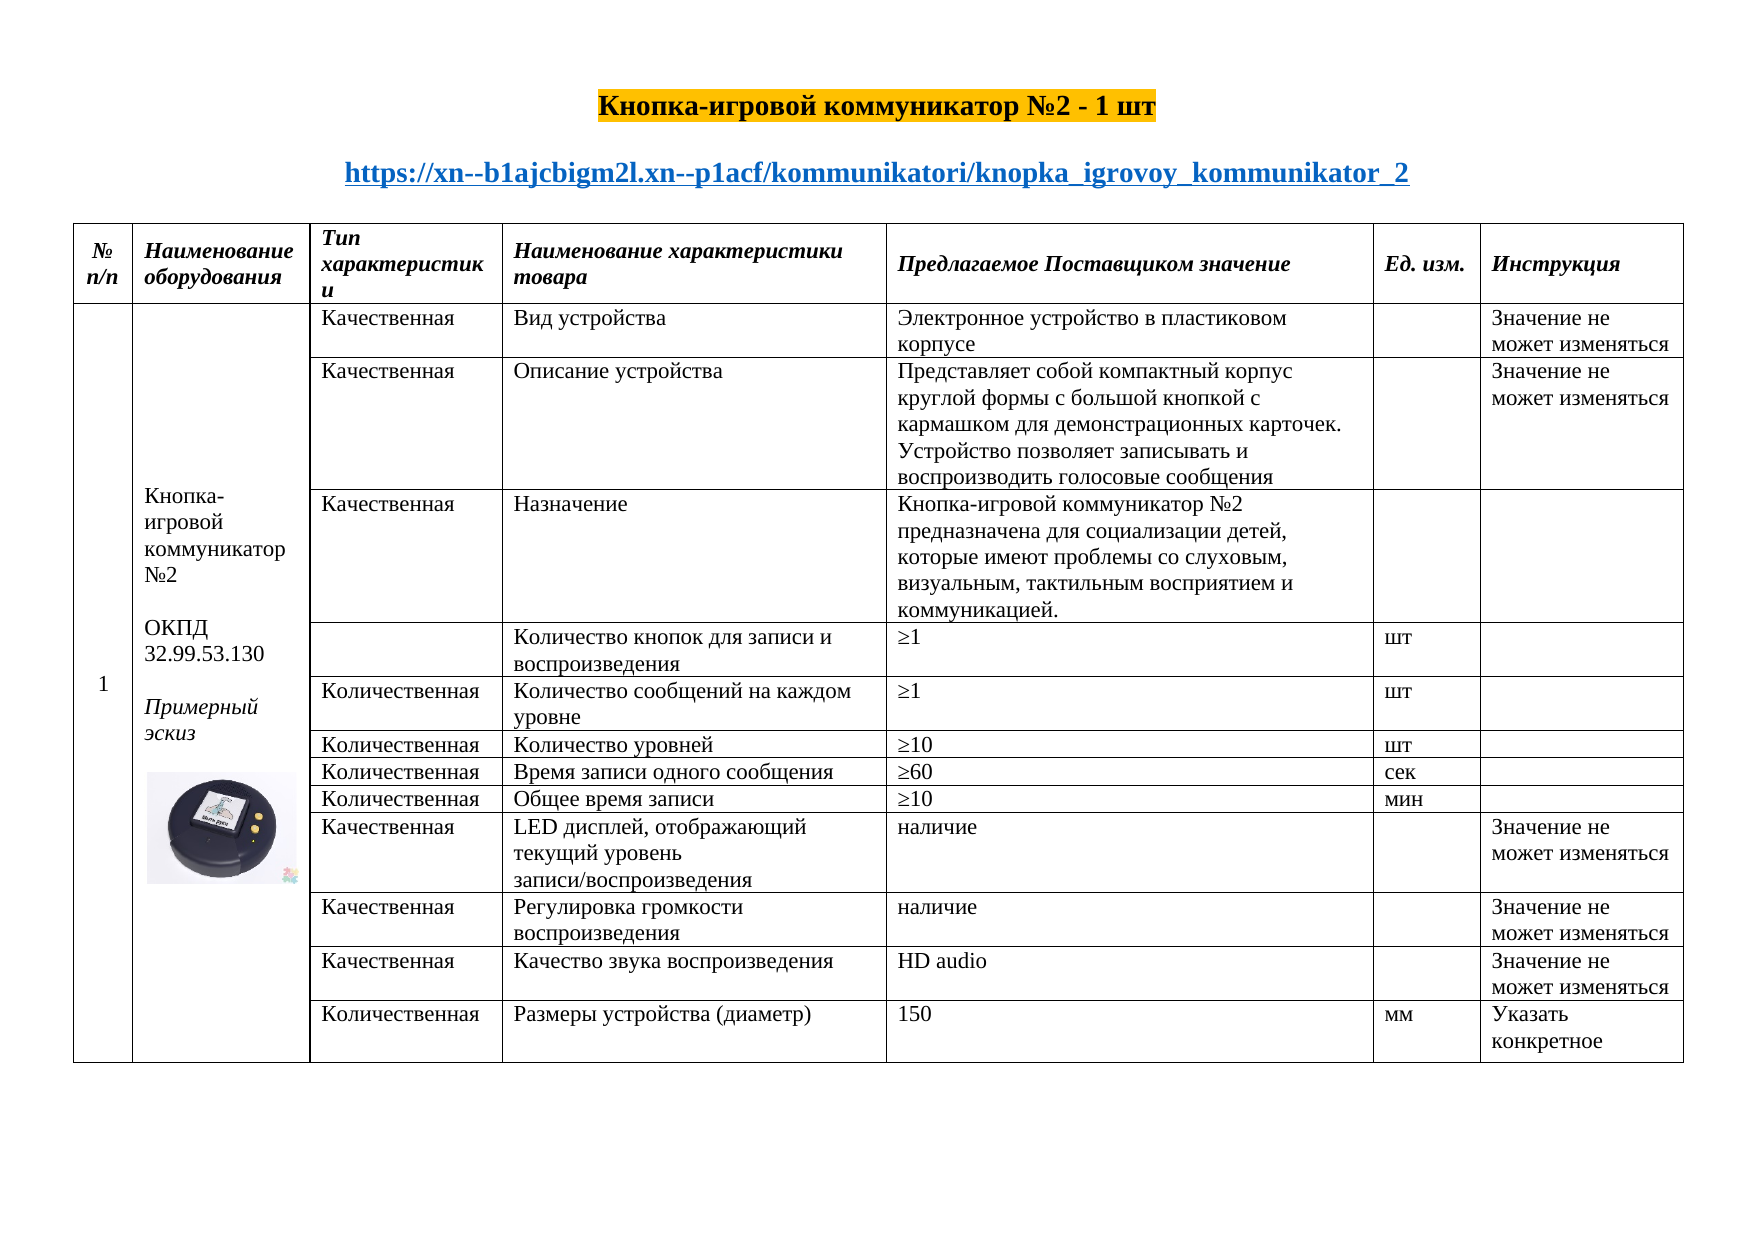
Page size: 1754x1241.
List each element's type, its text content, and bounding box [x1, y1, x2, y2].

table_cell [311, 623, 502, 676]
table_cell Значение не может изменяться [1481, 893, 1683, 946]
table_cell ≥10 [887, 731, 1373, 757]
table_cell HD audio [887, 947, 1373, 999]
table_cell Количественная [311, 677, 502, 730]
table_cell Качественная [311, 813, 502, 892]
table_cell Качественная [311, 490, 502, 622]
table_cell ≥10 [887, 786, 1373, 812]
table_cell [1481, 758, 1683, 784]
table_cell Количественная [311, 758, 502, 784]
table_cell Количество сообщений на каждом уровне [503, 677, 886, 730]
table_cell Общее время записи [503, 786, 886, 812]
table_cell наличие [887, 813, 1373, 892]
table_cell Вид устройства [503, 304, 886, 357]
table_cell Кнопка-игровой коммуникатор №2 предназначена для социализации детей, которые имеют проблемы со слуховым, визуальным, тактильным восприятием и коммуникацией. [887, 490, 1373, 622]
table_cell Значение не может изменяться [1481, 358, 1683, 489]
table_cell Значение не может изменяться [1481, 947, 1683, 999]
table_cell [1374, 358, 1480, 489]
table_cell Качество звука воспроизведения [503, 947, 886, 999]
table_cell Описание устройства [503, 358, 886, 489]
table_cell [503, 1001, 886, 1062]
table_cell Назначение [503, 490, 886, 622]
table_cell Значение не может изменяться [1481, 813, 1683, 892]
table_cell Значение не может изменяться [1481, 304, 1683, 357]
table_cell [1481, 1001, 1683, 1062]
text Кнопка-игровой коммуникатор №2 - 1 шт [118, 88, 1636, 122]
table_header Инструкция [1481, 224, 1683, 303]
table_cell Время записи одного сообщения [503, 758, 886, 784]
table_cell ≥60 [887, 758, 1373, 784]
table_cell [1481, 623, 1683, 676]
table_cell сек [1374, 758, 1480, 784]
table_cell Представляет собой компактный корпус круглой формы с большой кнопкой с кармашком для демонстрационных карточек. Устройство позволяет записывать и воспроизводить голосовые сообщения [887, 358, 1373, 489]
table_cell Электронное устройство в пластиковом корпусе [887, 304, 1373, 357]
table_cell Кнопка-игровой коммуникатор №2 ОКПД 32.99.53.130 Примерный эскиз [133, 304, 309, 1062]
table_cell [1481, 731, 1683, 757]
table_cell ≥1 [887, 623, 1373, 676]
table_cell Количество уровней [503, 731, 886, 757]
table_header № п/п [74, 224, 132, 303]
table_cell [1374, 947, 1480, 999]
table_cell Качественная [311, 893, 502, 946]
table_cell [1481, 677, 1683, 730]
table_cell Количественная [311, 786, 502, 812]
table_header Наименование оборудования [133, 224, 309, 303]
table_header Ед. изм. [1374, 224, 1480, 303]
table_header Тип характеристики [311, 224, 502, 303]
table_cell [1481, 786, 1683, 812]
table_cell мин [1374, 786, 1480, 812]
table_cell [1374, 893, 1480, 946]
table_header Предлагаемое Поставщиком значение [887, 224, 1373, 303]
table_cell [1481, 490, 1683, 622]
table_cell Качественная [311, 947, 502, 999]
table_header Наименование характеристики товара [503, 224, 886, 303]
text https://xn--b1ajcbigm2l.xn--p1acf/kommunikatori/knopka_igrovoy_kommunikator_2 [118, 156, 1636, 189]
table_cell Качественная [311, 358, 502, 489]
table_cell LED дисплей, отображающий текущий уровень записи/воспроизведения [503, 813, 886, 892]
table_cell [1374, 813, 1480, 892]
table_cell [1374, 304, 1480, 357]
table_cell Количественная [311, 731, 502, 757]
table_cell мм [1374, 1001, 1480, 1062]
table_cell Количественная [311, 1001, 502, 1062]
picture [144, 772, 299, 884]
table_cell Количество кнопок для записи и воспроизведения [503, 623, 886, 676]
table_cell ≥1 [887, 677, 1373, 730]
table_cell 150 [887, 1001, 1373, 1062]
table_cell Качественная [311, 304, 502, 357]
table_cell шт [1374, 623, 1480, 676]
table_cell шт [1374, 677, 1480, 730]
table_cell шт [1374, 731, 1480, 757]
table_cell 1 [74, 304, 132, 1062]
table_cell [1374, 490, 1480, 622]
table_cell наличие [887, 893, 1373, 946]
table_cell Регулировка громкости воспроизведения [503, 893, 886, 946]
